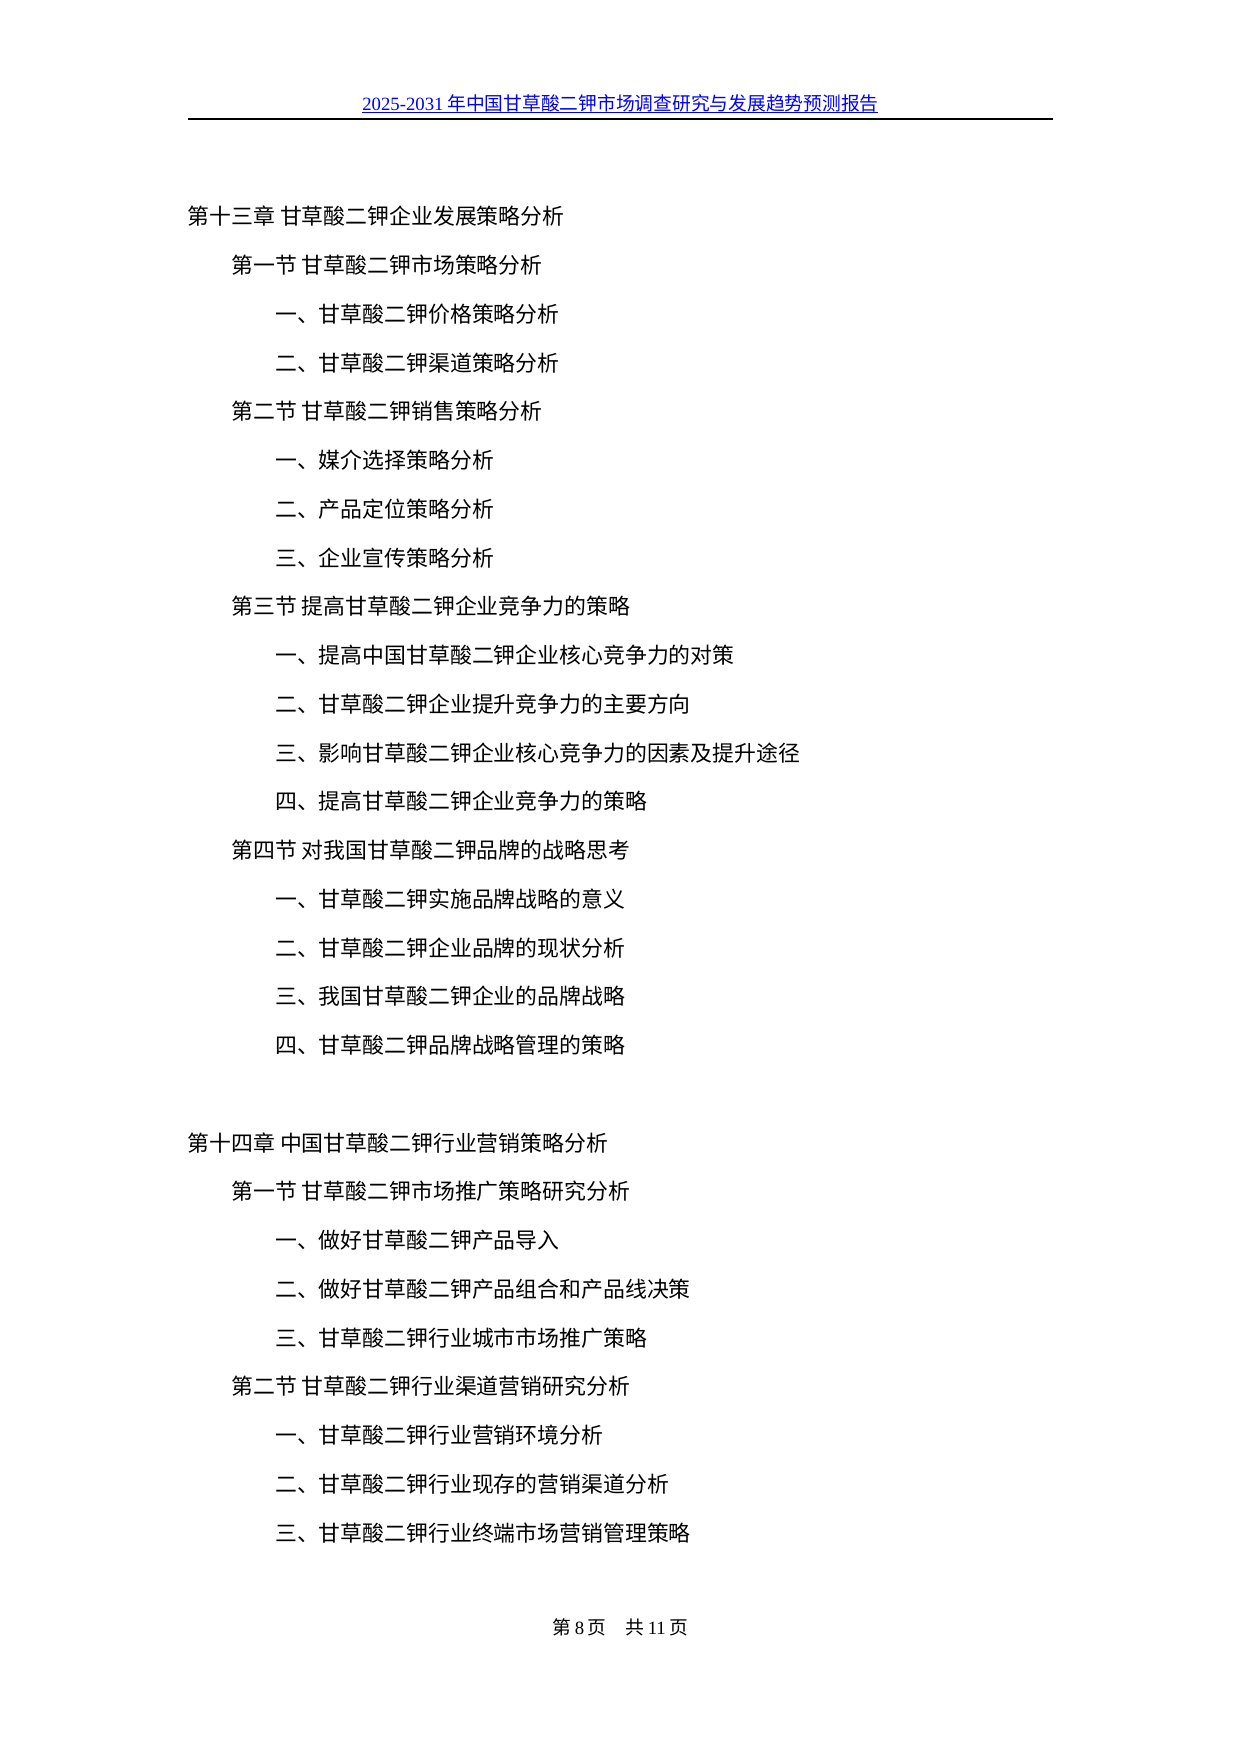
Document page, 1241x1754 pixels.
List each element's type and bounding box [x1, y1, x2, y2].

text [187, 150, 1053, 1548]
